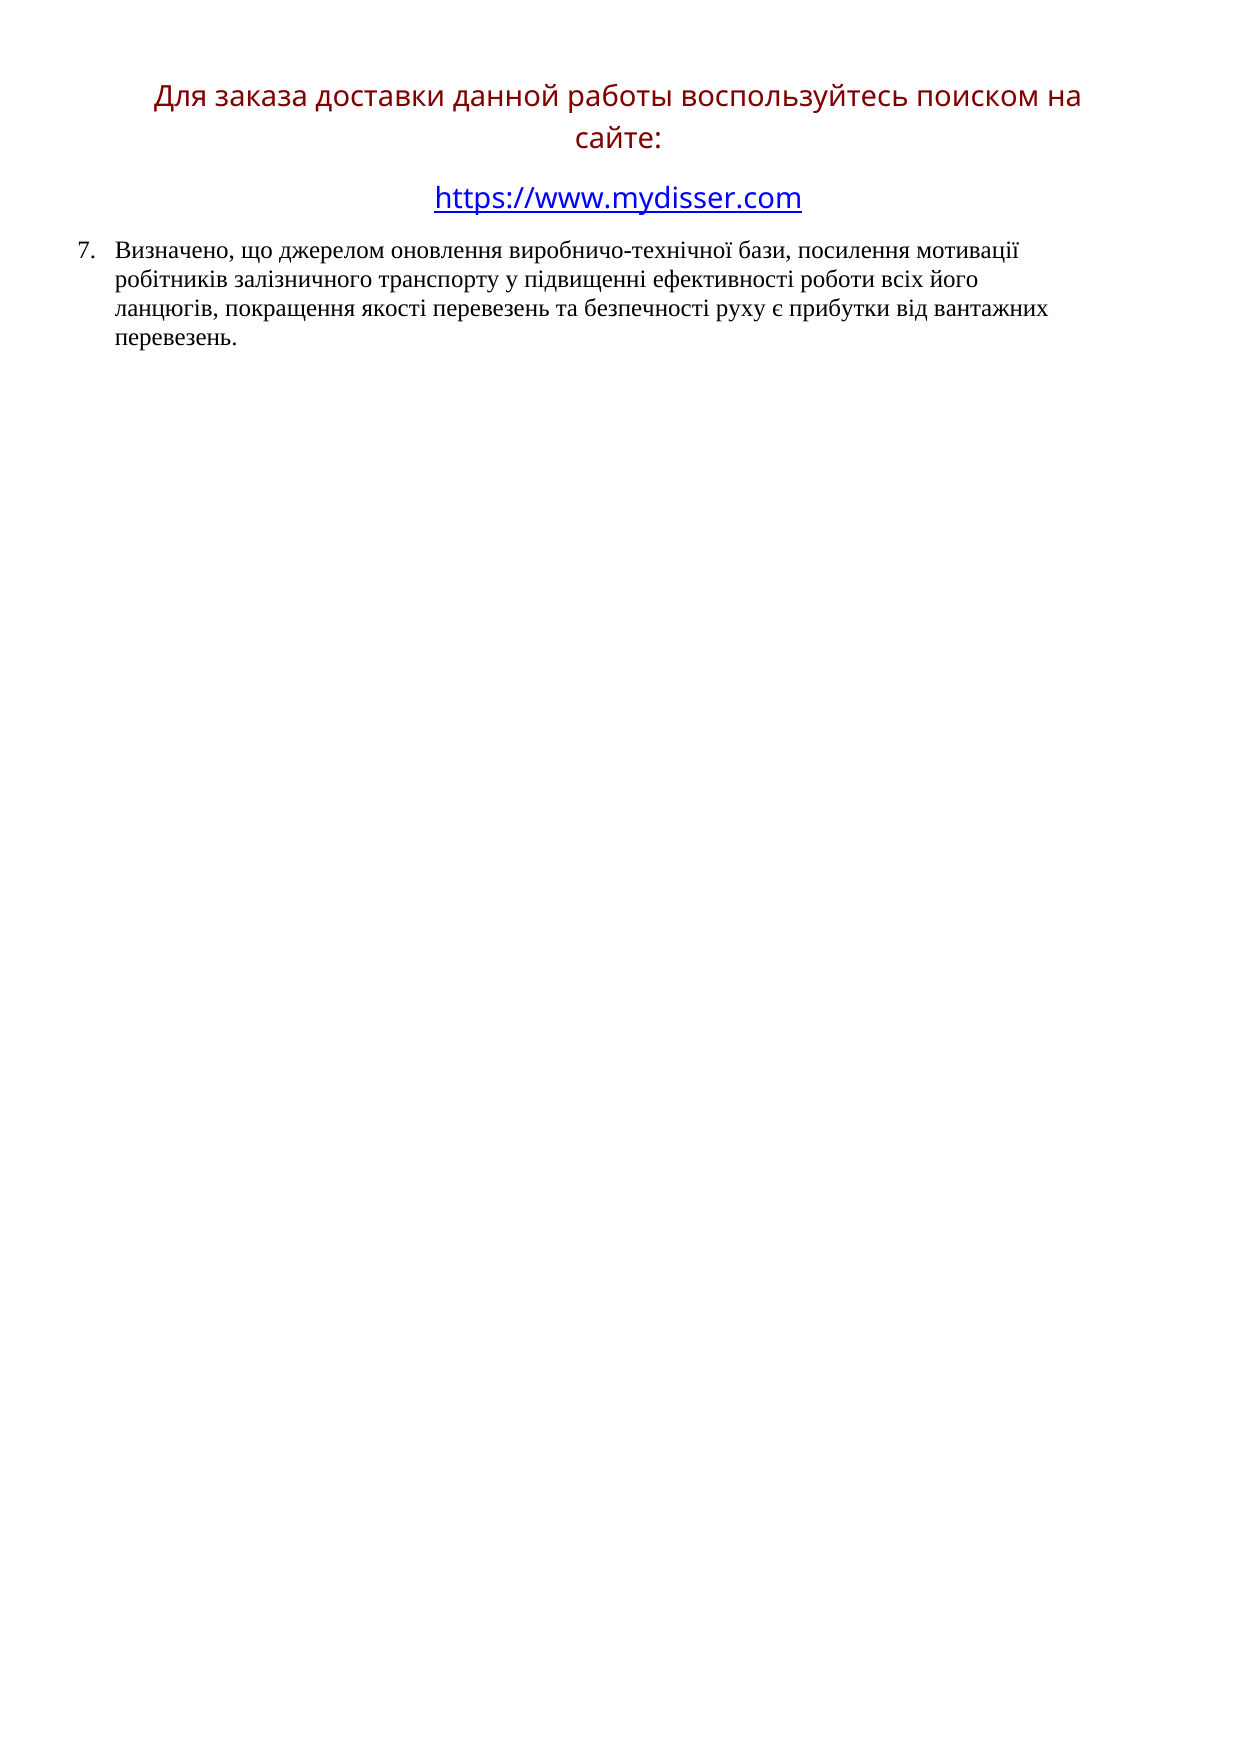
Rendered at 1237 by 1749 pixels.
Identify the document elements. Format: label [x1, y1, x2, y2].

table_cell [40, 236, 1086, 380]
